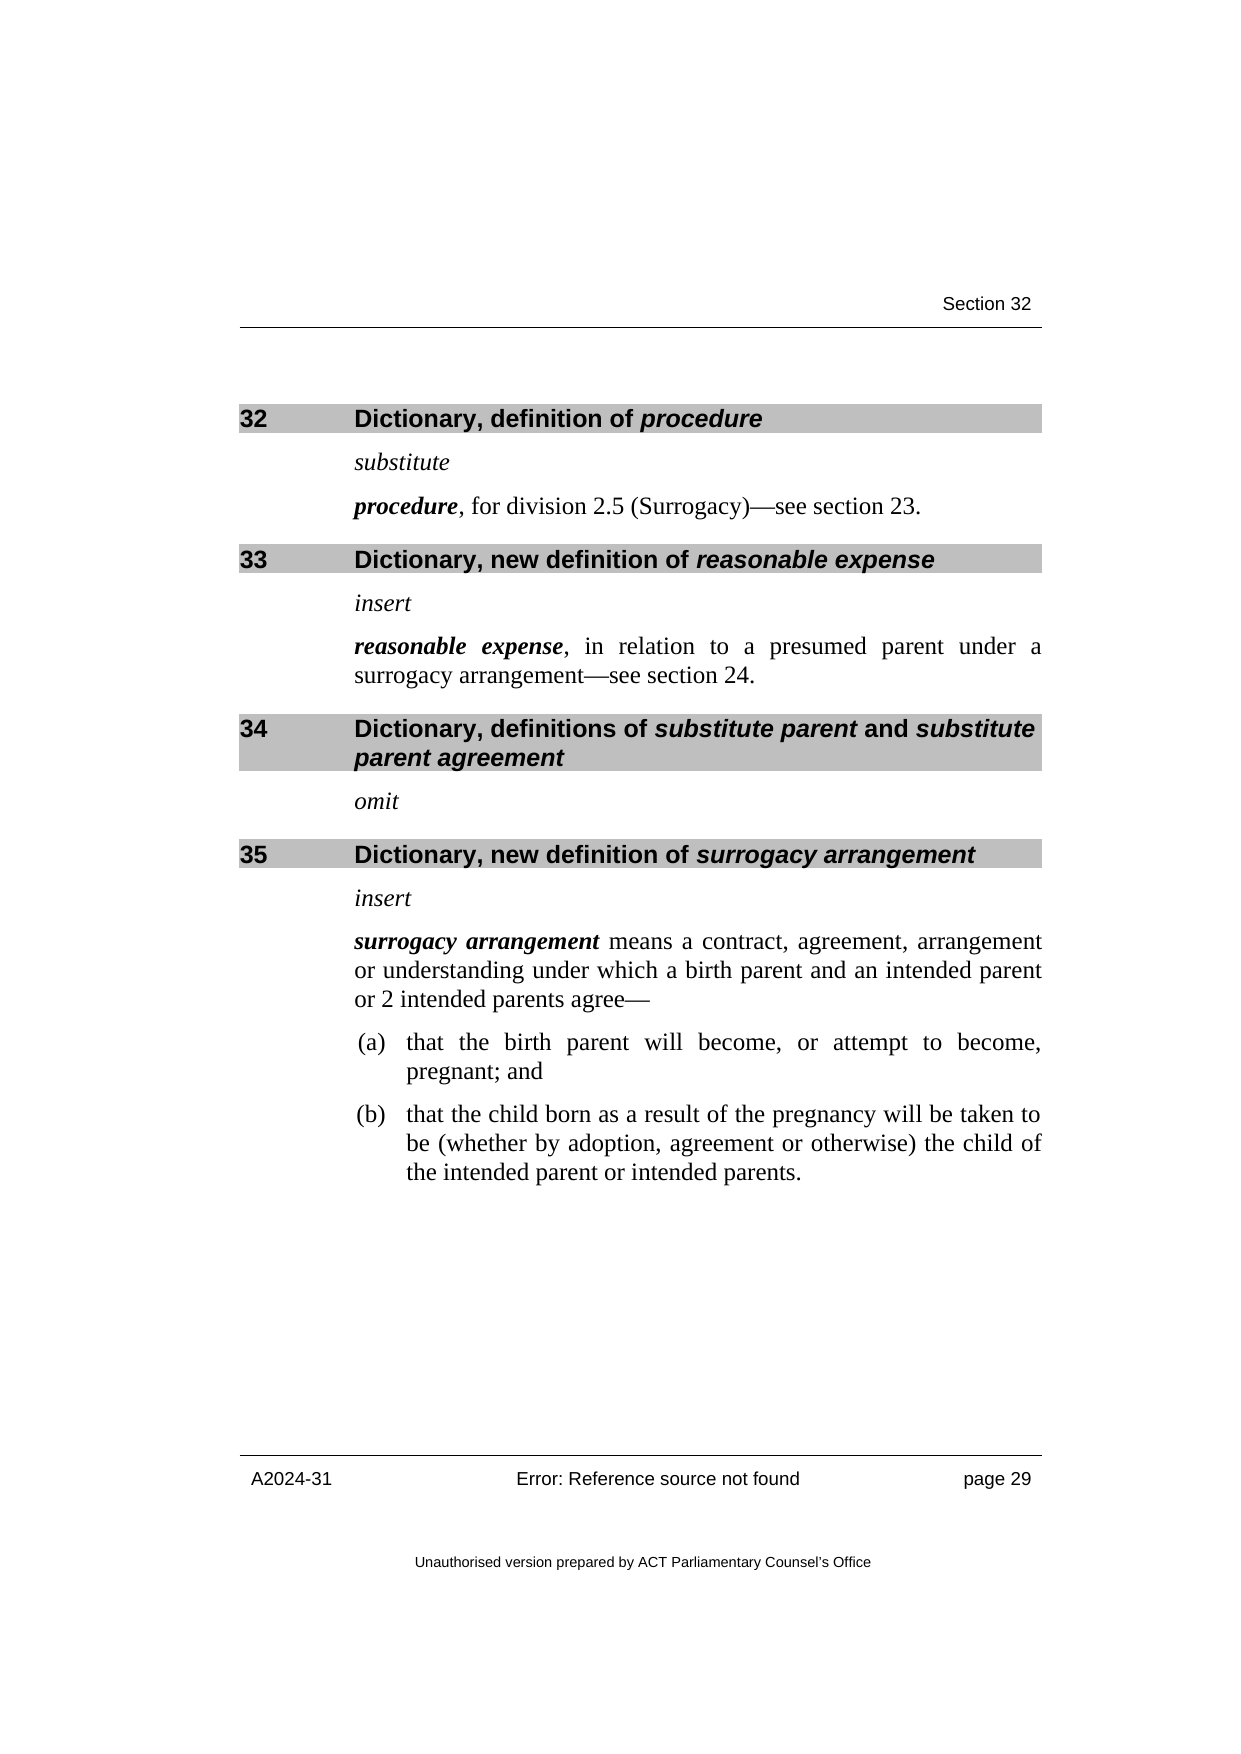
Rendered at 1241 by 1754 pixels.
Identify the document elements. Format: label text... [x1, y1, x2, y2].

text reasonable expense, in relation to a presumed parent under a surrogacy arrangement—see section 24. [354, 631, 1042, 689]
text 34 Dictionary, definitions of substitute parent and substitute parent agreement [239, 714, 1042, 771]
text insert [354, 588, 1042, 617]
text insert [354, 883, 1042, 912]
text 32 Dictionary, definition of procedure [239, 404, 1042, 433]
text procedure, for division 2.5 (Surrogacy)—see section 23. [354, 491, 1042, 519]
text (a) that the birth parent will become, or attempt to become, pregnant; and [239, 1027, 1042, 1084]
text 33 Dictionary, new definition of reasonable expense [239, 544, 1042, 573]
text substitute [354, 447, 1042, 476]
text 35 Dictionary, new definition of surrogacy arrangement [239, 839, 1042, 868]
text (b) that the child born as a result of the pregnancy will be taken to be (whether by adoption, agreement or otherwise) the child of the intended parent or intended parents. [239, 1099, 1042, 1185]
text omit [354, 786, 1042, 814]
text surrogacy arrangement means a contract, agreement, arrangement or understanding under which a birth parent and an intended parent or 2 intended parents agree— [354, 926, 1042, 1012]
